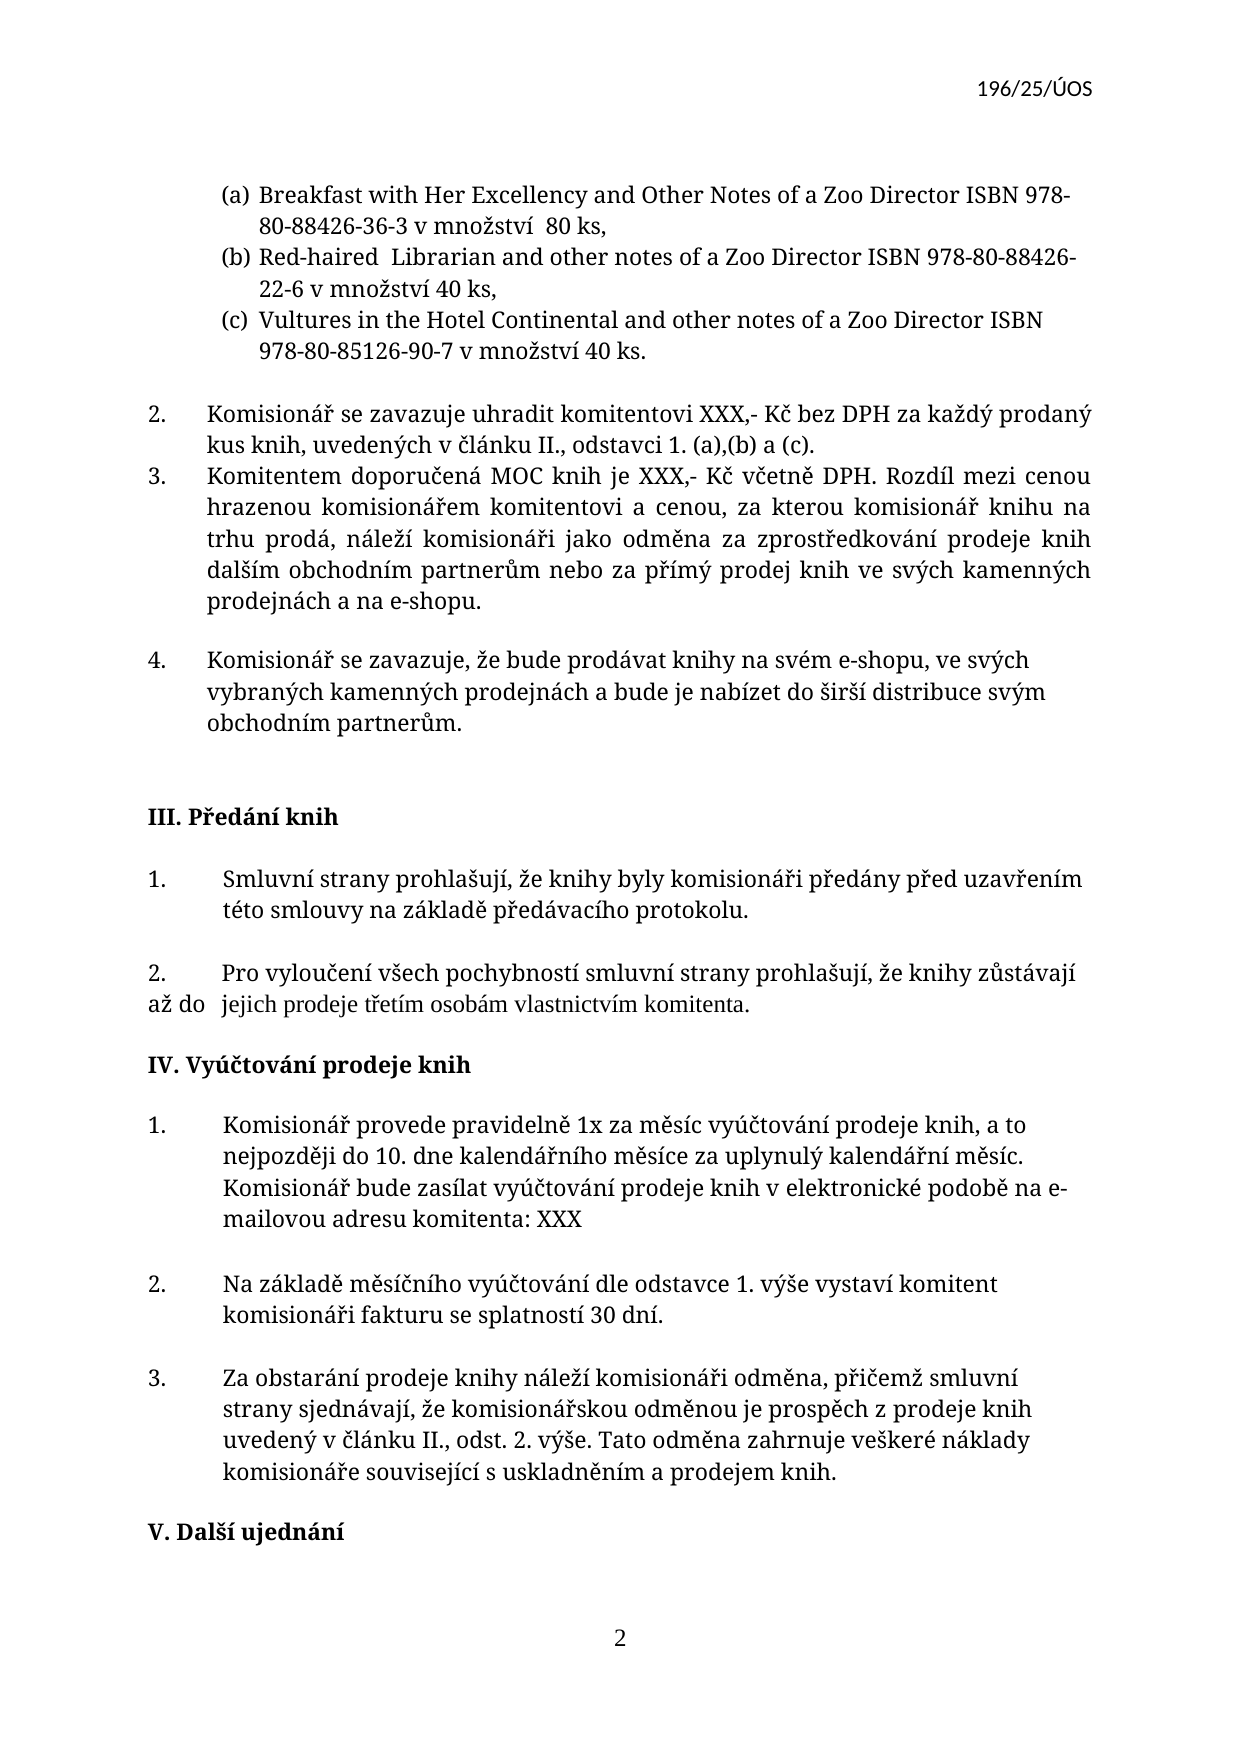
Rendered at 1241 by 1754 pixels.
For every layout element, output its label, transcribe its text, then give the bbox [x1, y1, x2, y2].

list Red-haired Librarian and other notes of a Zoo Director ISBN 978-80-88426-22-6 v množství 40 ks, [221, 241, 1093, 304]
list Za obstarání prodeje knihy náleží komisionáři odměna, přičemž smluvní strany sjednávají, že komisionářskou odměnou je prospěch z prodeje knih uvedený v článku II., odst. 2. výše. Tato odměna zahrnuje veškeré náklady komisionáře související s uskladněním a prodejem knih. [148, 1362, 1093, 1487]
list Vultures in the Hotel Continental and other notes of a Zoo Director ISBN 978-80-85126-90-7 v množství 40 ks. [221, 304, 1093, 366]
list Na základě měsíčního vyúčtování dle odstavce 1. výše vystaví komitent komisionáři fakturu se splatností 30 dní. [148, 1268, 1093, 1331]
list Komitentem doporučená MOC knih je XXX,- Kč včetně DPH. Rozdíl mezi cenou hrazenou komisionářem komitentovi a cenou, za kterou komisionář knihu na trhu prodá, náleží komisionáři jako odměna za zprostředkování prodeje knih dalším obchodním partnerům nebo za přímý prodej knih ve svých kamenných prodejnách a na e-shopu. [148, 460, 1093, 616]
list Komisionář provede pravidelně 1x za měsíc vyúčtování prodeje knih, a to nejpozději do 10. dne kalendářního měsíce za uplynulý kalendářní měsíc. Komisionář bude zasílat vyúčtování prodeje knih v elektronické podobě na e-mailovou adresu komitenta: XXX [148, 1109, 1093, 1234]
list Komisionář se zavazuje, že bude prodávat knihy na svém e-shopu, ve svých vybraných kamenných prodejnách a bude je nabízet do širší distribuce svým obchodním partnerům. [148, 644, 1093, 738]
subtitle V. Další ujednání [148, 1516, 1093, 1547]
subtitle III. Předání knih [148, 801, 1093, 832]
text 2. Pro vyloučení všech pochybností smluvní strany prohlašují, že knihy zůstávají až do jejich prodeje třetím osobám vlastnictvím komitenta. [133, 957, 1093, 1019]
list Komisionář se zavazuje uhradit komitentovi XXX,- Kč bez DPH za každý prodaný kus knih, uvedených v článku II., odstavci 1. (a),(b) a (c). [148, 398, 1093, 460]
list Breakfast with Her Excellency and Other Notes of a Zoo Director ISBN 978-80-88426-36-3 v množství 80 ks, [221, 179, 1093, 241]
list Smluvní strany prohlašují, že knihy byly komisionáři předány před uzavřením této smlouvy na základě předávacího protokolu. [148, 863, 1093, 926]
text IV. Vyúčtování prodeje knih [73, 1048, 1093, 1080]
